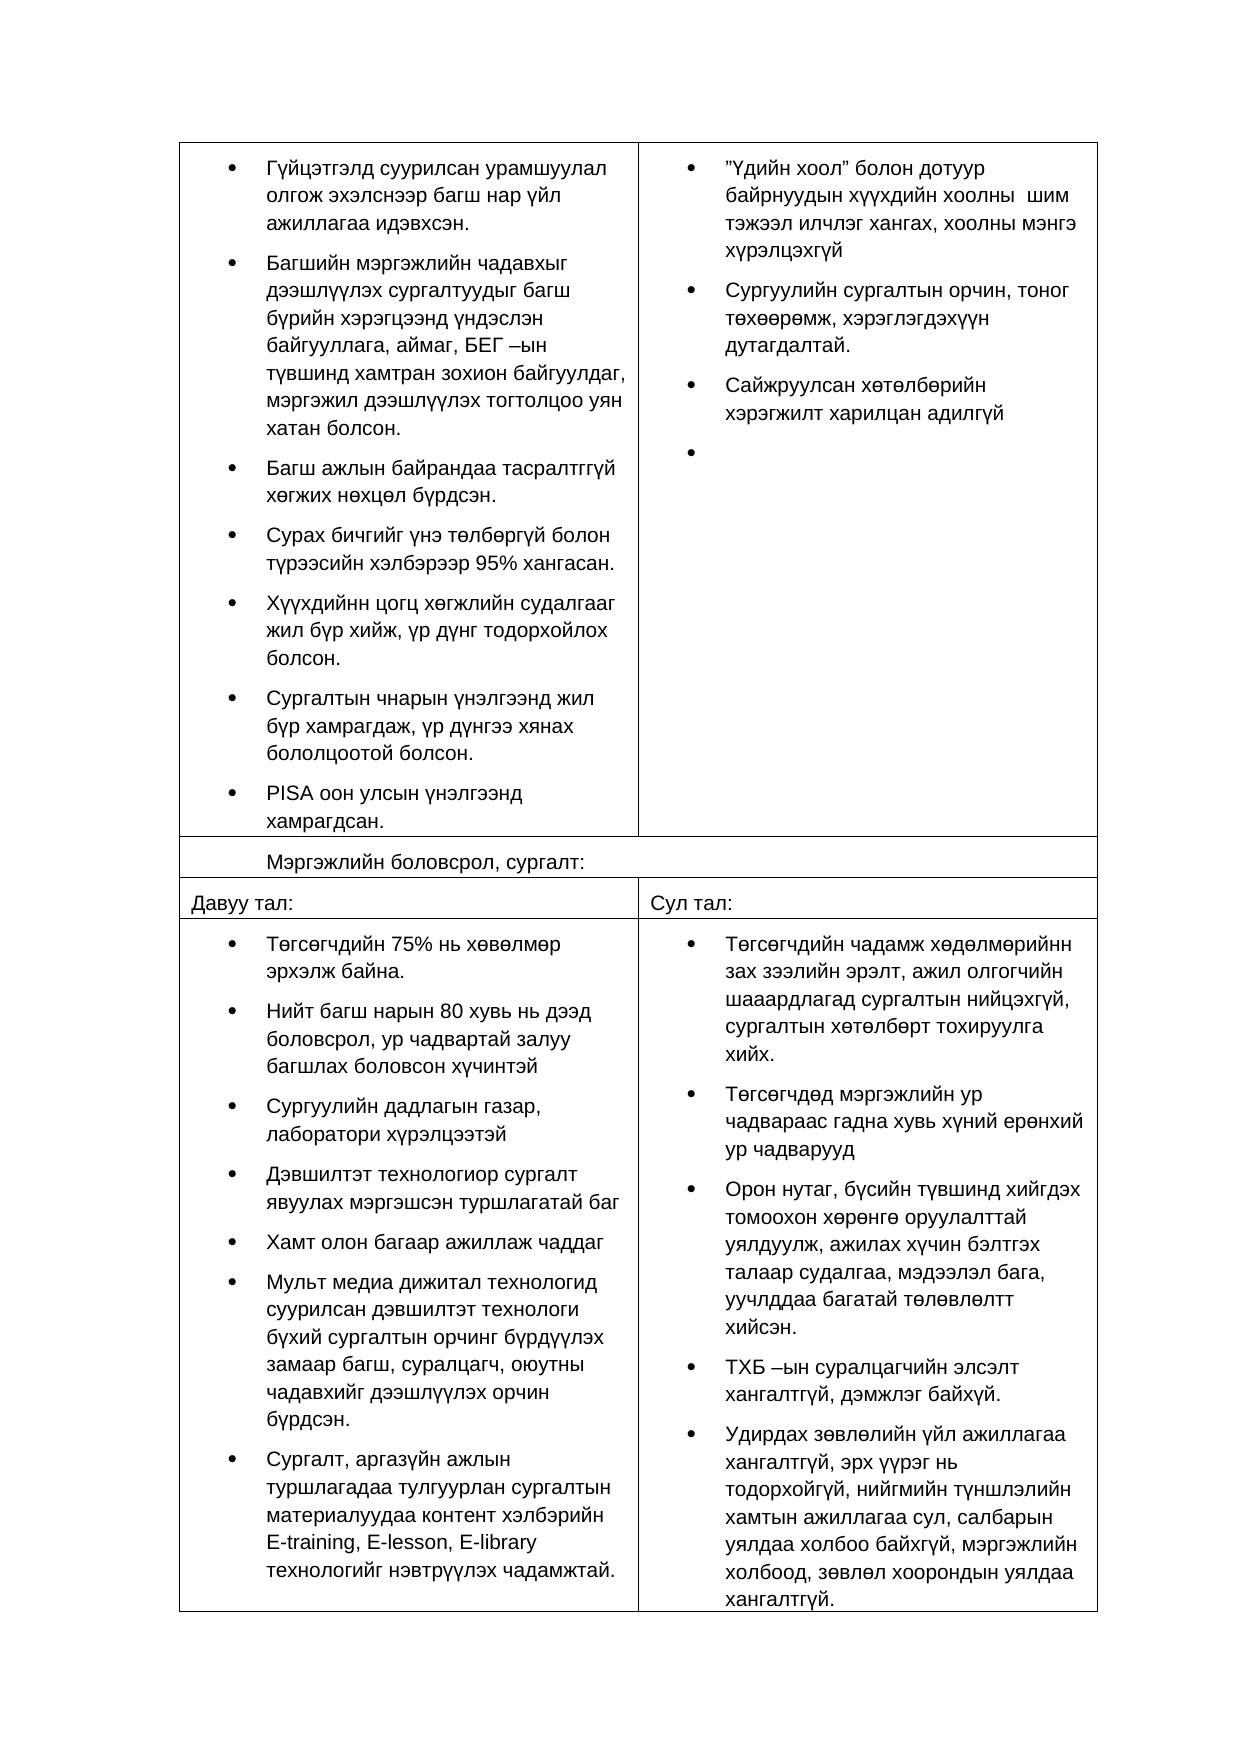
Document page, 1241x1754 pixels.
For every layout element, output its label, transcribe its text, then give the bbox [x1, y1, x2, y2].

table_cell Давуу тал: [180, 878, 638, 918]
table_cell Мэргэжлийн боловсрол, сургалт: [180, 837, 1097, 877]
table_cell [180, 143, 638, 836]
table_cell Сул тал: [639, 878, 1097, 918]
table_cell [639, 919, 1097, 1611]
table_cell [639, 143, 1097, 836]
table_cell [180, 919, 638, 1611]
